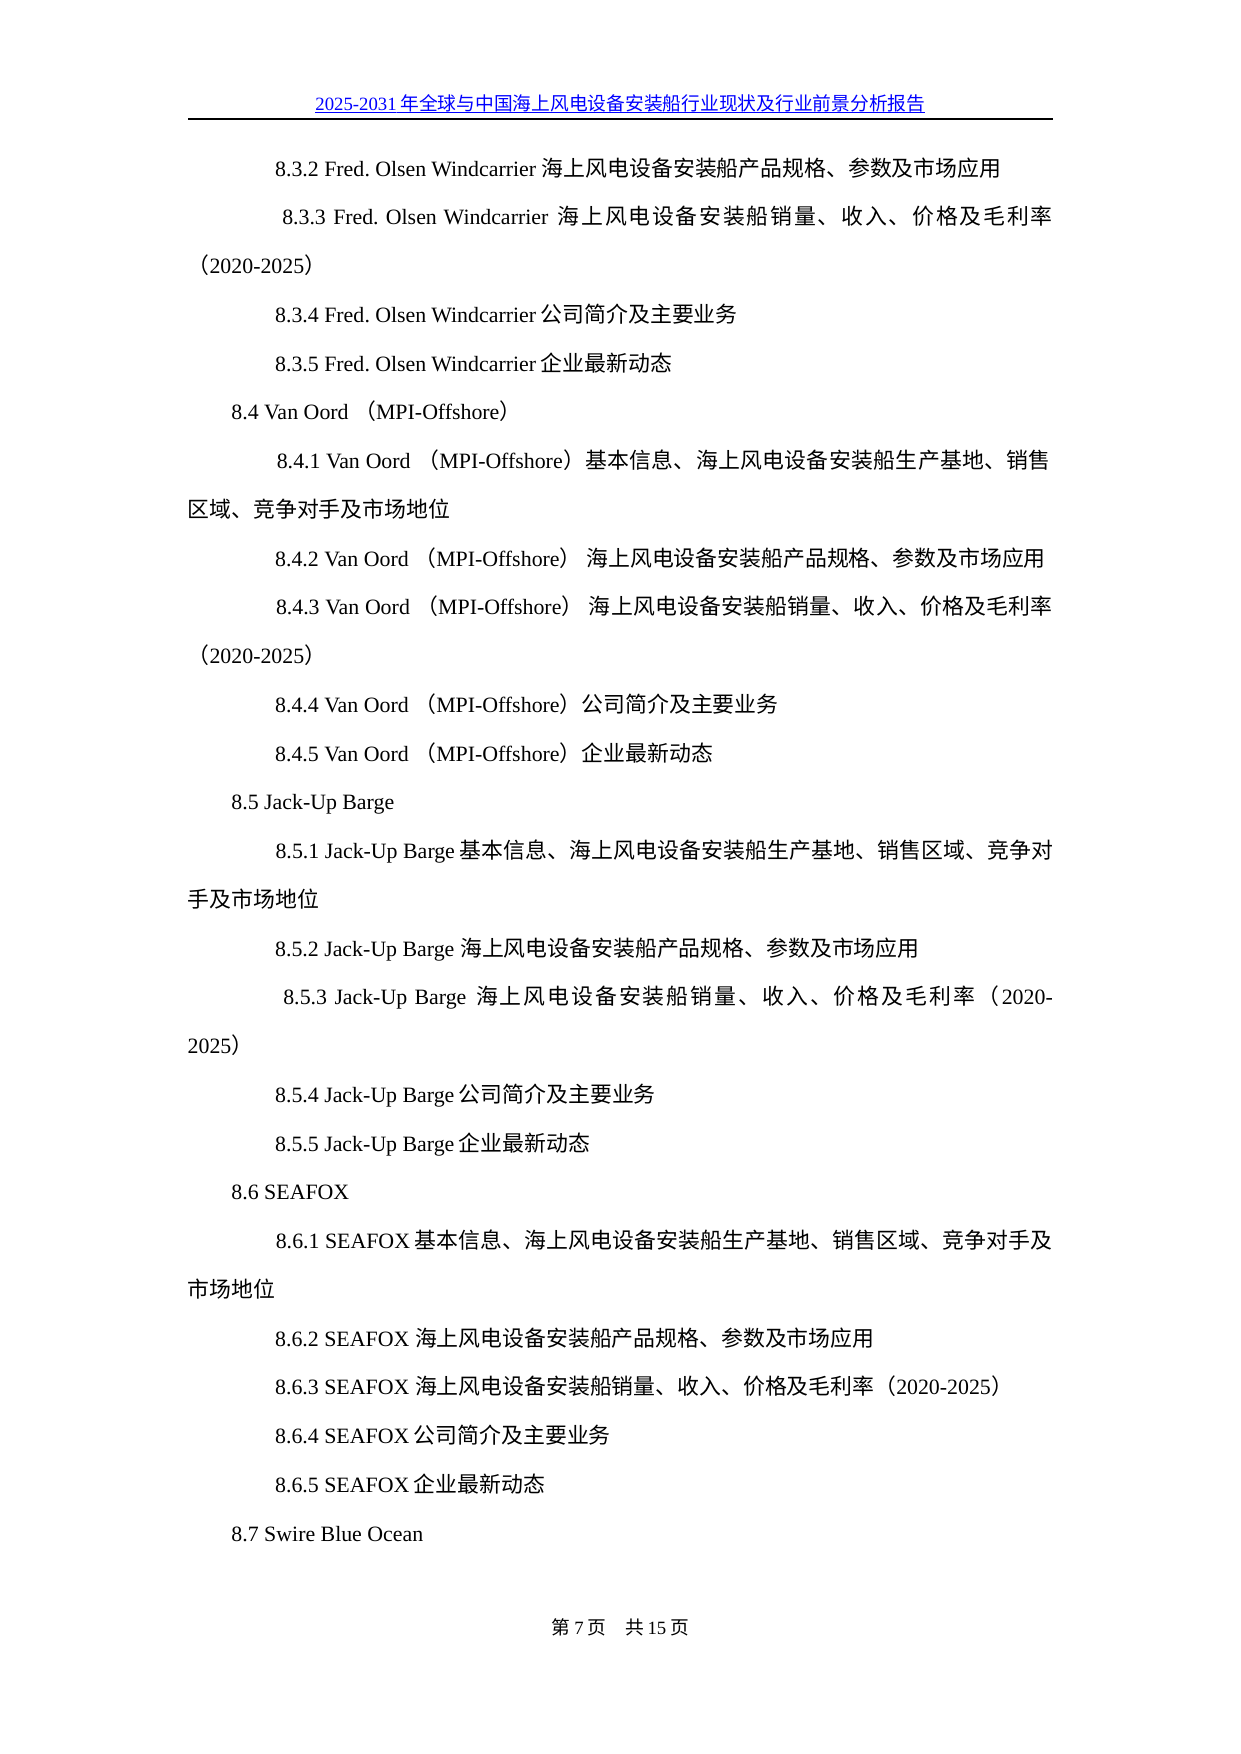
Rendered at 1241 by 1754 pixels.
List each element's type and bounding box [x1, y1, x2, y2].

text [187, 150, 1053, 1548]
